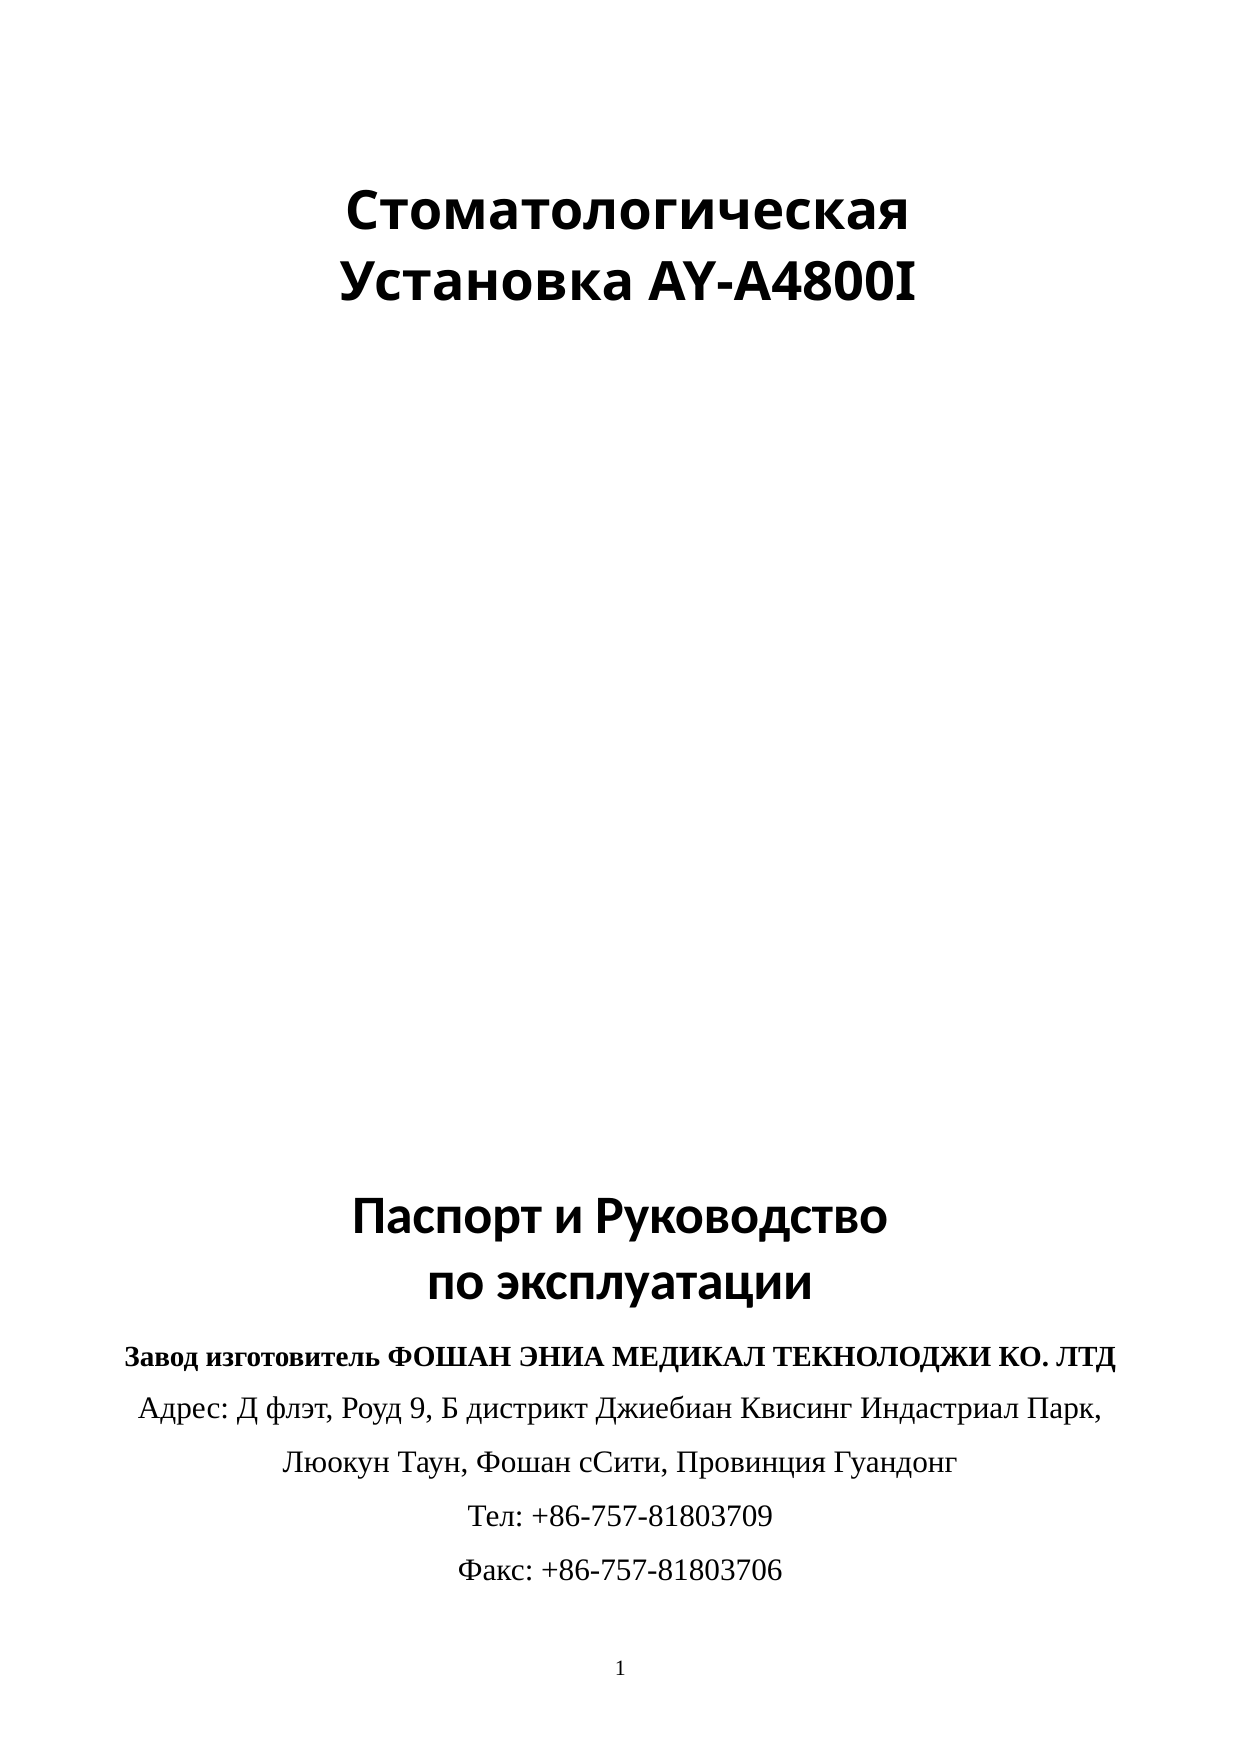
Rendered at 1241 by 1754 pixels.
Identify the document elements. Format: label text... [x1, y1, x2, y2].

text Факс: +86-757-81803706 [118, 1551, 1122, 1587]
text Адрес: Д флэт, Роуд 9, Б дистрикт Джиебиан Квисинг Индастриал Парк, [118, 1389, 1122, 1425]
text Установка AY-A4800I [133, 242, 1122, 316]
text Паспорт и Руководство [118, 1181, 1122, 1246]
text Люокун Таун, Фошан сСити, Провинция Гуандонг [118, 1443, 1122, 1479]
text Тел: +86-757-81803709 [118, 1497, 1122, 1533]
text Стоматологическая [133, 177, 1122, 242]
text по эксплуатации [118, 1246, 1122, 1313]
text Завод изготовитель ФОШАН ЭНИА МЕДИКАЛ ТЕКНОЛОДЖИ КО. ЛТД [118, 1339, 1122, 1372]
